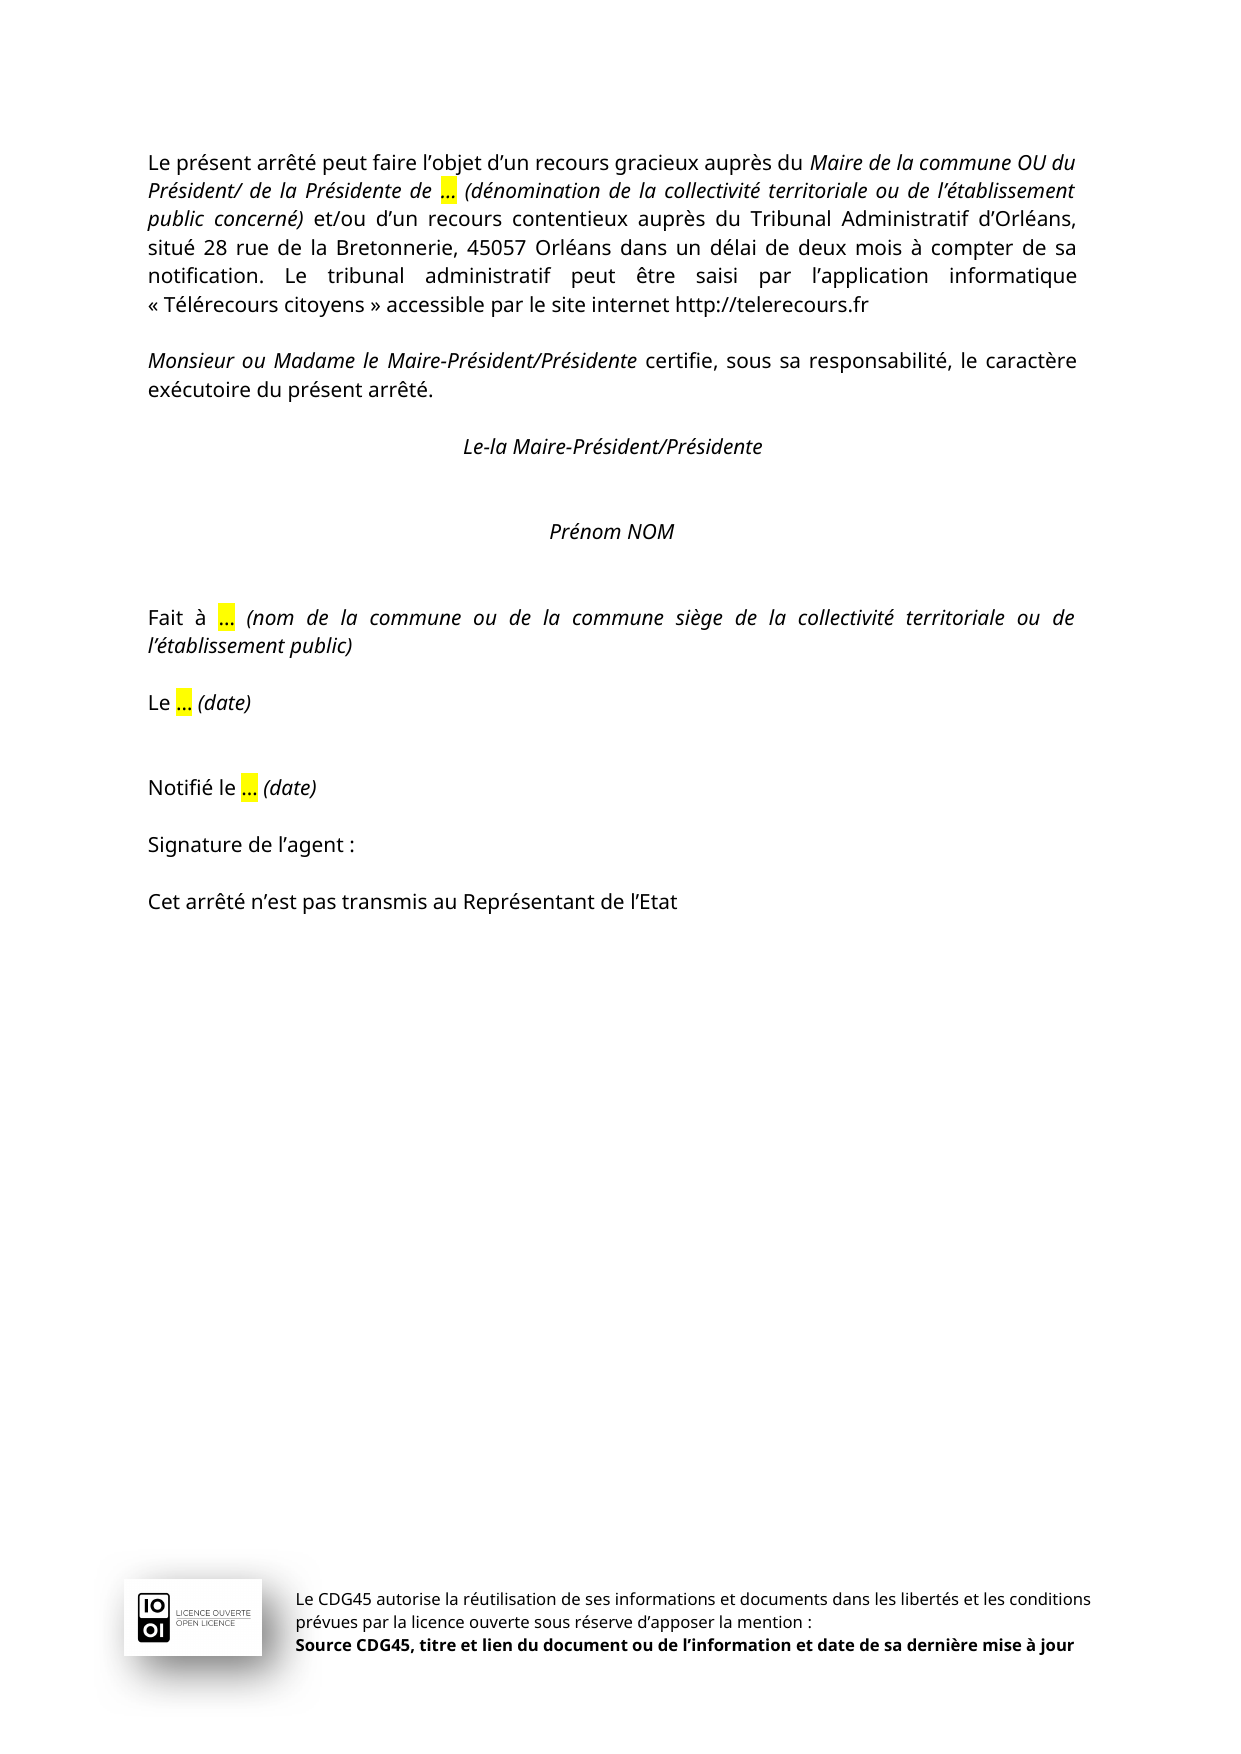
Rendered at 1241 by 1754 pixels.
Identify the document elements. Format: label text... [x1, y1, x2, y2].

text Notifié le … (date) [258, 773, 1107, 802]
text Le … (date) [192, 688, 1078, 716]
picture [124, 1579, 262, 1656]
text Cet arrêté n’est pas transmis au Représentant de l’Etat [148, 887, 1078, 915]
text Monsieur ou Madame le Maire-Président/Présidente certifie, sous sa responsabilité, le caractère exécutoire du présent arrêté. [148, 347, 1078, 403]
text Le … (date) [148, 688, 176, 716]
text Le-la Maire-Président/Présidente [148, 432, 1078, 460]
text Notifié le … (date) [148, 773, 241, 802]
text Fait à … (nom de la commune ou de la commune siège de la collectivité territoriale ou de l’établissement public) [148, 603, 1078, 659]
text Prénom NOM [148, 517, 1078, 546]
text Signature de l’agent : [148, 830, 1107, 858]
text Le présent arrêté peut faire l’objet d’un recours gracieux auprès du Maire de la commune OU du Président/ de la Présidente de … (dénomination de la collectivité territoriale ou de l’établissement public concerné) et/ou d’un recours contentieux auprès du Tribunal Administratif d’Orléans, situé 28 rue de la Bretonnerie, 45057 Orléans dans un délai de deux mois à compter de sa notification. Le tribunal administratif peut être saisi par l’application informatique « Télérecours citoyens » accessible par le site internet http://telerecours.fr [148, 148, 1078, 318]
